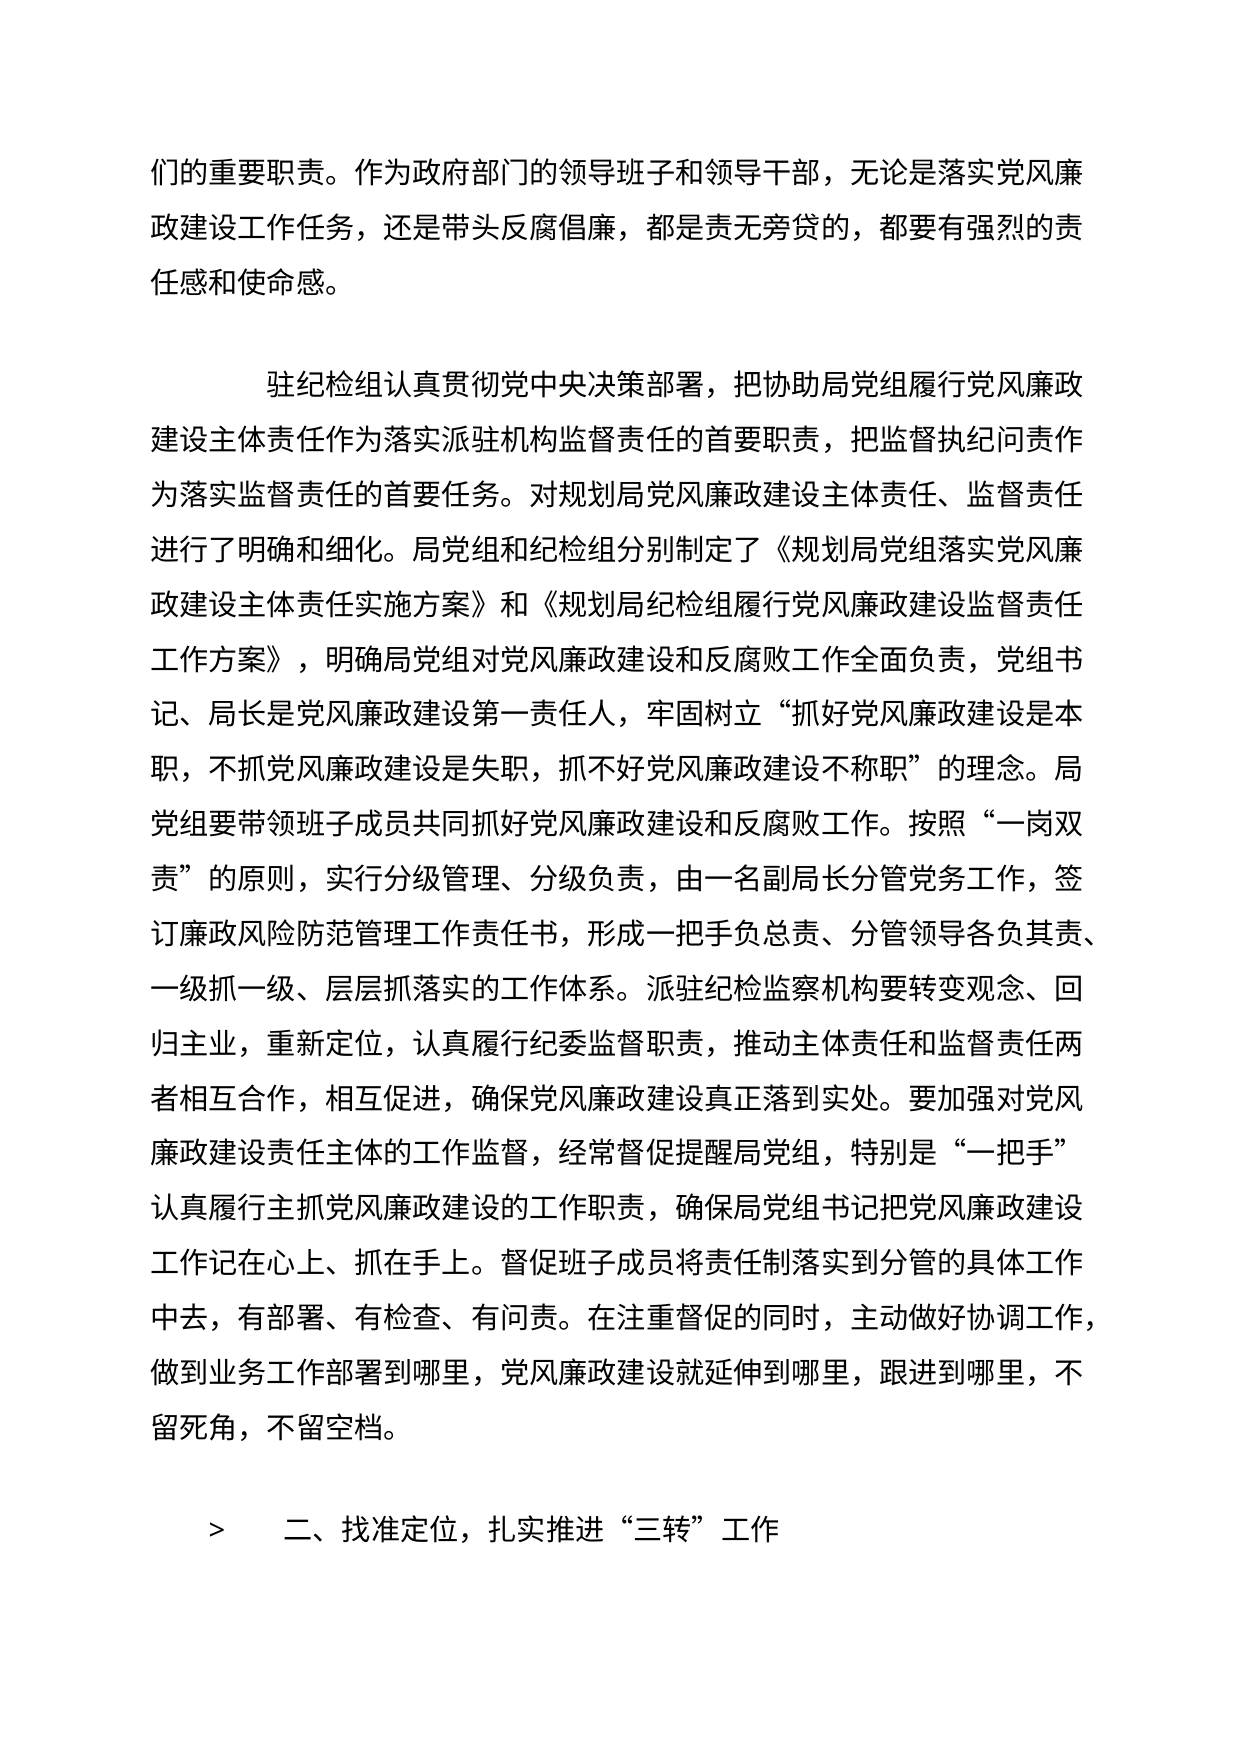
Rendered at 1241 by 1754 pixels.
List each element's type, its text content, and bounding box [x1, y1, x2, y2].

text 驻纪检组认真贯彻党中央决策部署，把协助局党组履行党风廉政建设主体责任作为落实派驻机构监督责任的首要职责，把监督执纪问责作为落实监督责任的首要任务。对规划局党风廉政建设主体责任、监督责任进行了明确和细化。局党组和纪检组分别制定了《规划局党组落实党风廉政建设主体责任实施方案》和《规划局纪检组履行党风廉政建设监督责任工作方案》，明确局党组对党风廉政建设和反腐败工作全面负责，党组书记、局长是党风廉政建设第一责任人，牢固树立“抓好党风廉政建设是本职，不抓党风廉政建设是失职，抓不好党风廉政建设不称职”的理念。局党组要带领班子成员共同抓好党风廉政建设和反腐败工作。按照“一岗双责”的原则，实行分级管理、分级负责，由一名副局长分管党务工作，签订廉政风险防范管理工作责任书，形成一把手负总责、分管领导各负其责、一级抓一级、层层抓落实的工作体系。派驻纪检监察机构要转变观念、回归主业，重新定位，认真履行纪委监督职责，推动主体责任和监督责任两者相互合作，相互促进，确保党风廉政建设真正落到实处。要加强对党风廉政建设责任主体的工作监督，经常督促提醒局党组，特别是“一把手”认真履行主抓党风廉政建设的工作职责，确保局党组书记把党风廉政建设工作记在心上、抓在手上。督促班子成员将责任制落实到分管的具体工作中去，有部署、有检查、有问责。在注重督促的同时，主动做好协调工作，做到业务工作部署到哪里，党风廉政建设就延伸到哪里，跟进到哪里，不留死角，不留空档。 [150, 362, 1090, 1447]
text > 二、找准定位，扎实推进“三转”工作 [150, 1506, 1090, 1549]
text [150, 150, 1090, 302]
